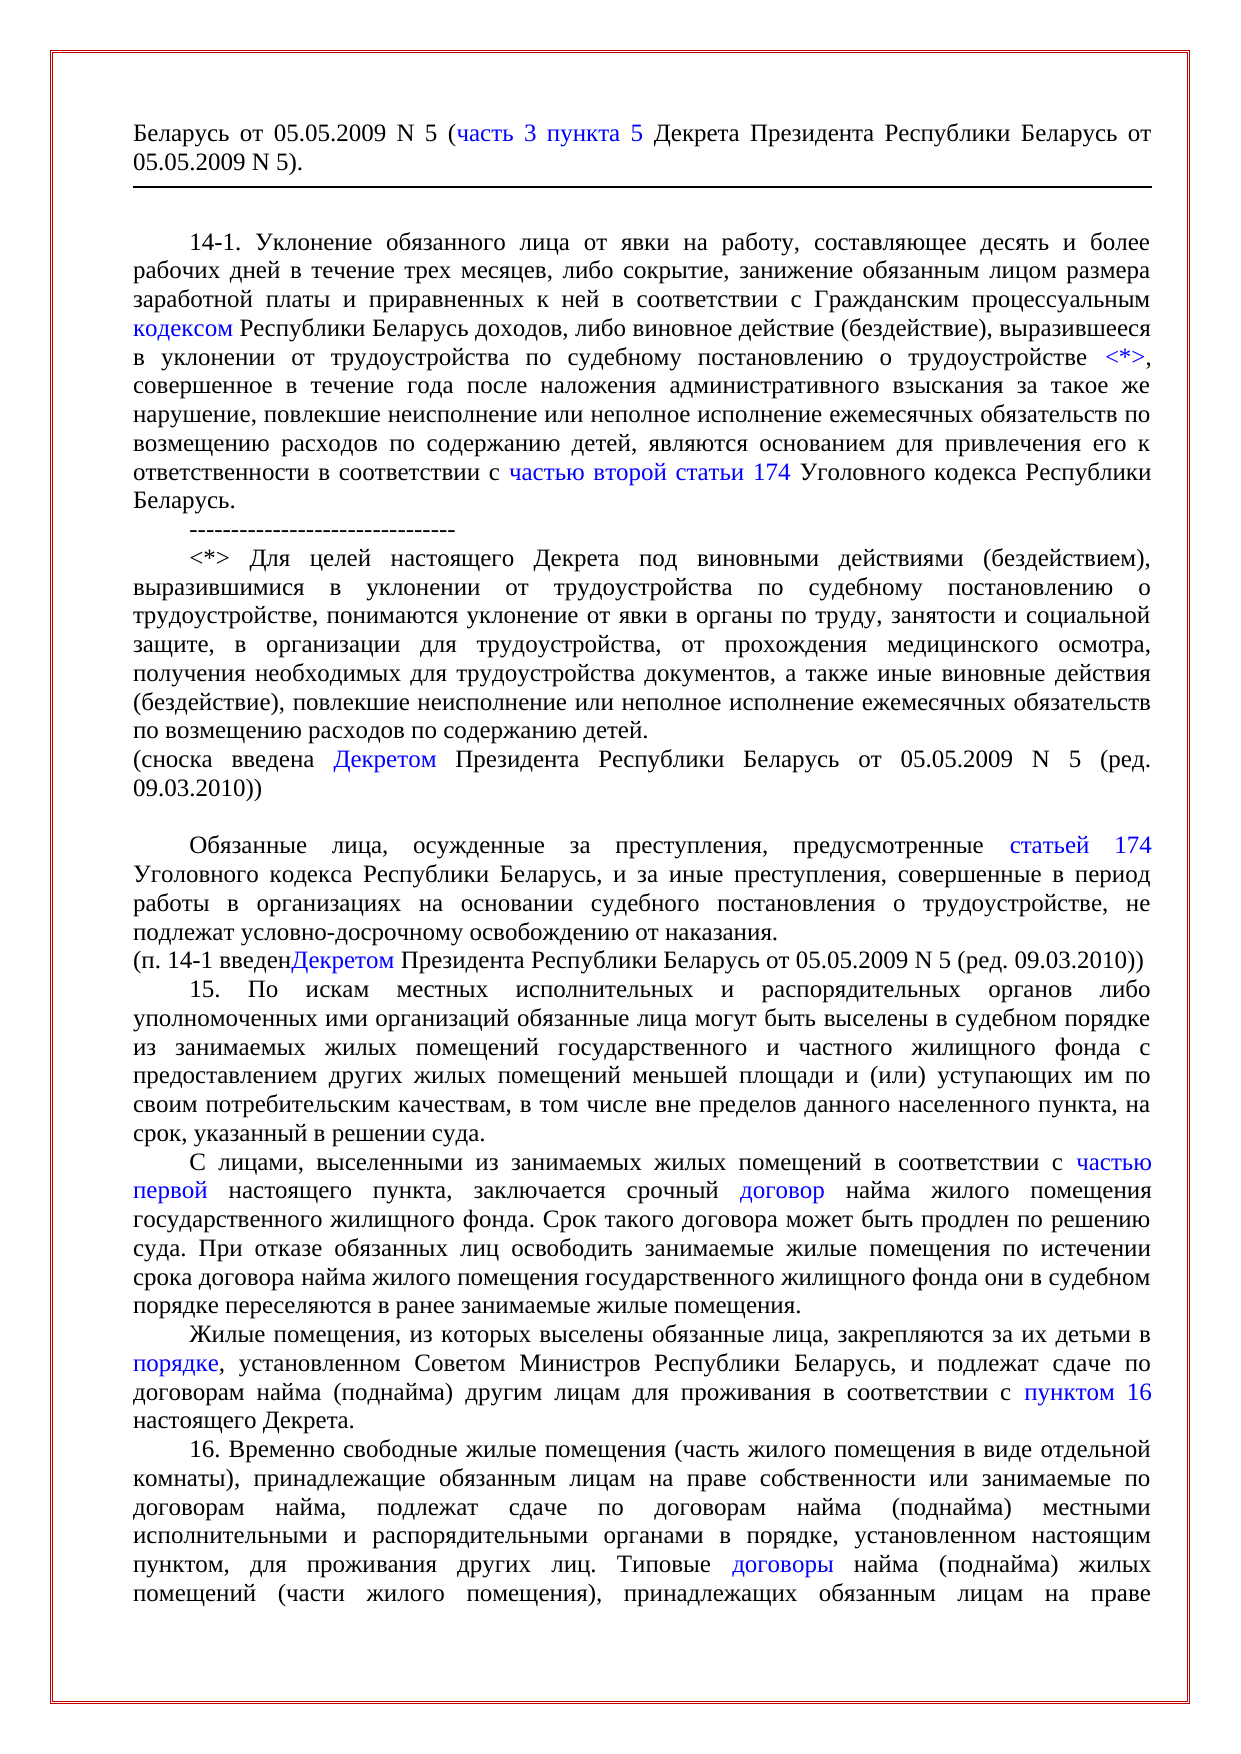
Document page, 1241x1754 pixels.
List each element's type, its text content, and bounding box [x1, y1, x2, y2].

text (п. 14-1 введенДекретом Президента Республики Беларусь от 05.05.2009 N 5 (ред. 09.03.2010)) [133, 946, 1152, 974]
text 15. По искам местных исполнительных и распорядительных органов либо уполномоченных ими организаций обязанные лица могут быть выселены в судебном порядке из занимаемых жилых помещений государственного и частного жилищного фонда с предоставлением других жилых помещений меньшей площади и (или) уступающих им по своим потребительским качествам, в том числе вне пределов данного населенного пункта, на срок, указанный в решении суда. [133, 974, 1152, 1147]
text Жилые помещения, из которых выселены обязанные лица, закрепляются за их детьми в порядке, установленном Советом Министров Республики Беларусь, и подлежат сдаче по договорам найма (поднайма) другим лицам для проживания в соответствии с пунктом 16 настоящего Декрета. [133, 1319, 1152, 1434]
text (сноска введена Декретом Президента Республики Беларусь от 05.05.2009 N 5 (ред. 09.03.2010)) [133, 744, 1152, 802]
text -------------------------------- [133, 514, 1152, 543]
text 14-1. Уклонение обязанного лица от явки на работу, составляющее десять и более рабочих дней в течение трех месяцев, либо сокрытие, занижение обязанным лицом размера заработной платы и приравненных к ней в соответствии с Гражданским процессуальным кодексом Республики Беларусь доходов, либо виновное действие (бездействие), выразившееся в уклонении от трудоустройства по судебному постановлению о трудоустройстве <*>, совершенное в течение года после наложения административного взыскания за такое же нарушение, повлекшие неисполнение или неполное исполнение ежемесячных обязательств по возмещению расходов по содержанию детей, являются основанием для привлечения его к ответственности в соответствии с частью второй статьи 174 Уголовного кодекса Республики Беларусь. [133, 227, 1152, 514]
text Обязанные лица, осужденные за преступления, предусмотренные статьей 174 Уголовного кодекса Республики Беларусь, и за иные преступления, совершенные в период работы в организациях на основании судебного постановления о трудоустройстве, не подлежат условно-досрочному освобождению от наказания. [133, 831, 1152, 946]
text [133, 118, 1152, 176]
text <*> Для целей настоящего Декрета под виновными действиями (бездействием), выразившимися в уклонении от трудоустройства по судебному постановлению о трудоустройстве, понимаются уклонение от явки в органы по труду, занятости и социальной защите, в организации для трудоустройства, от прохождения медицинского осмотра, получения необходимых для трудоустройства документов, а также иные виновные действия (бездействие), повлекшие неисполнение или неполное исполнение ежемесячных обязательств по возмещению расходов по содержанию детей. [133, 543, 1152, 744]
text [133, 1434, 1152, 1607]
text С лицами, выселенными из занимаемых жилых помещений в соответствии с частью первой настоящего пункта, заключается срочный договор найма жилого помещения государственного жилищного фонда. Срок такого договора может быть продлен по решению суда. При отказе обязанных лиц освободить занимаемые жилые помещения по истечении срока договора найма жилого помещения государственного жилищного фонда они в судебном порядке переселяются в ранее занимаемые жилые помещения. [133, 1147, 1152, 1319]
